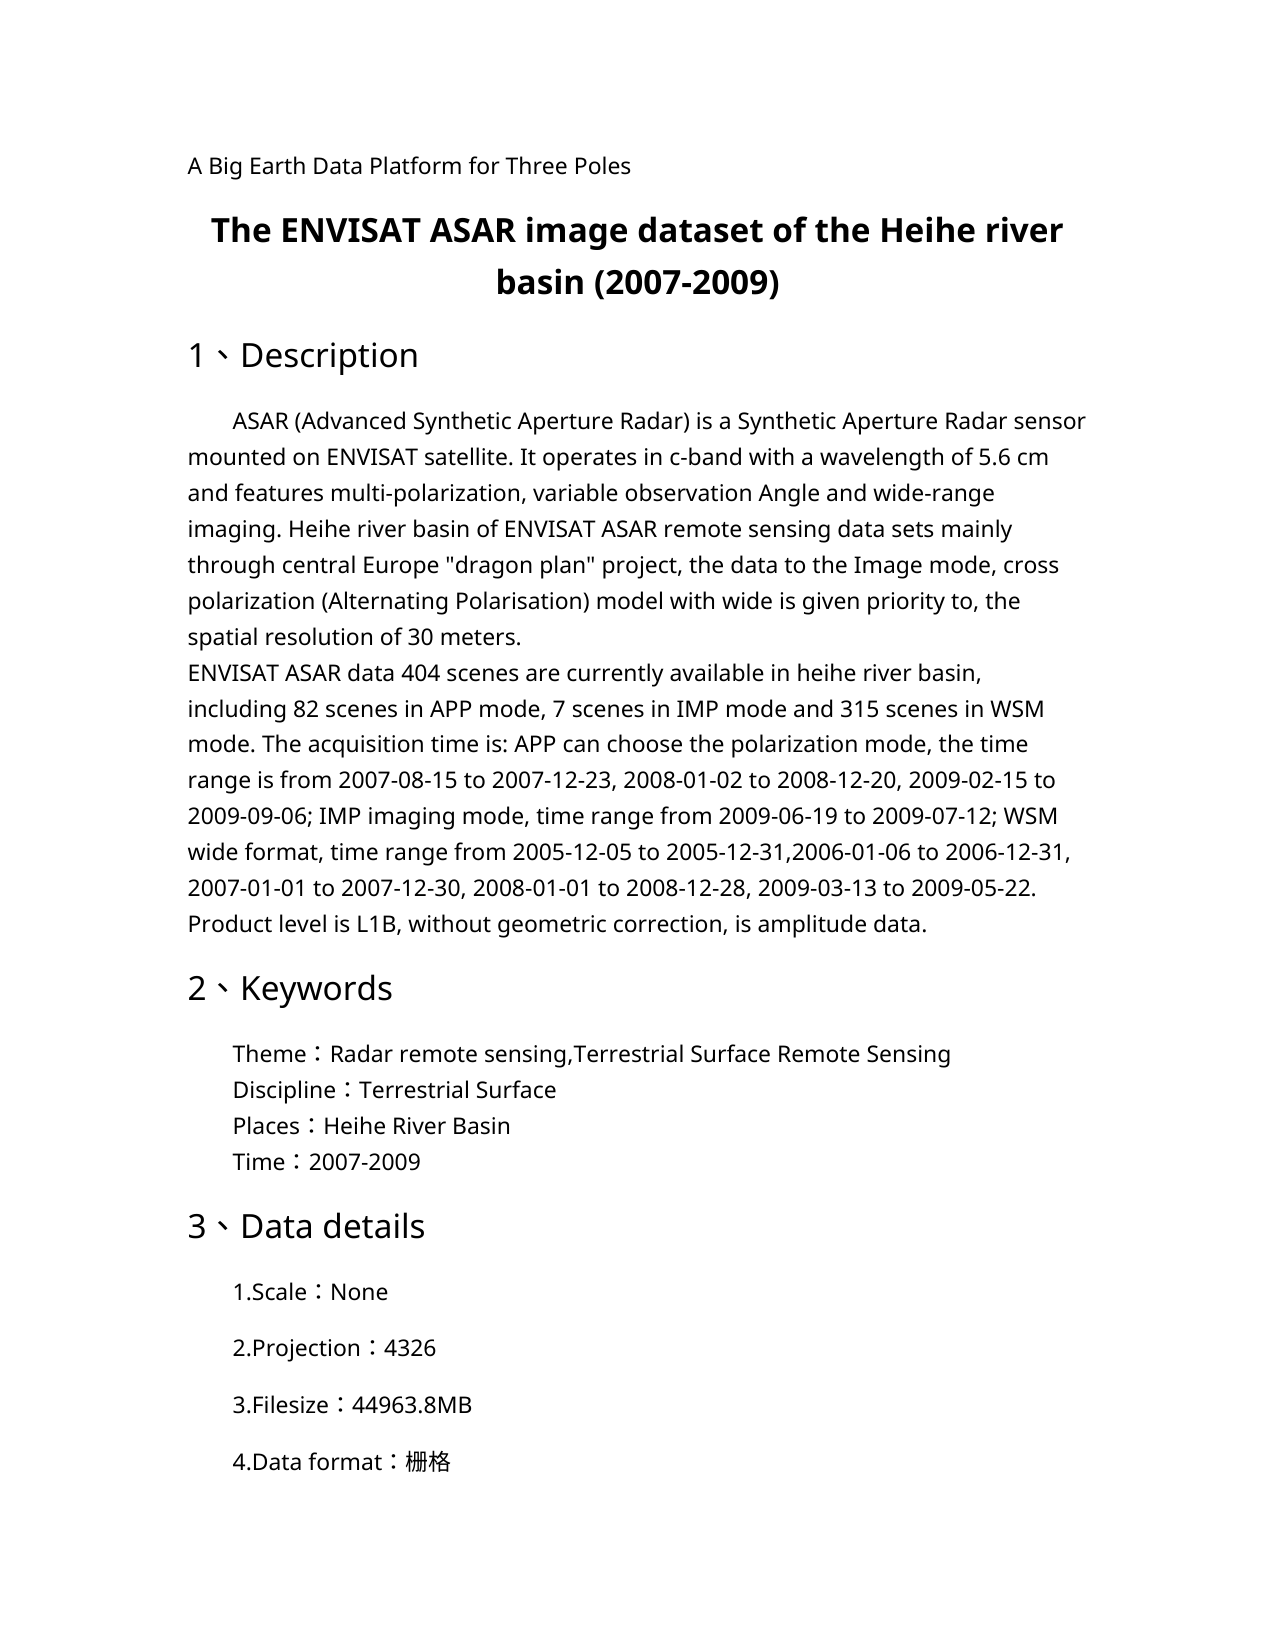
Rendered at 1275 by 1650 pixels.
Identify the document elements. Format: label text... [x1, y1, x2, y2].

text Theme：Radar remote sensing,Terrestrial Surface Remote Sensing Discipline：Terrestrial Surface Places：Heihe River Basin Time：2007-2009 [232, 1038, 1087, 1177]
text A Big Earth Data Platform for Three Poles [187, 150, 1087, 181]
text 3、Data details [187, 1202, 1087, 1248]
text 1、Description [187, 332, 1087, 377]
text The ENVISAT ASAR image dataset of the Heihe river basin (2007-2009) [187, 207, 1087, 304]
text ASAR (Advanced Synthetic Aperture Radar) is a Synthetic Aperture Radar sensor mounted on ENVISAT satellite. It operates in c-band with a wavelength of 5.6 cm and features multi-polarization, variable observation Angle and wide-range imaging. Heihe river basin of ENVISAT ASAR remote sensing data sets mainly through central Europe "dragon plan" project, the data to the Image mode, cross polarization (Alternating Polarisation) model with wide is given priority to, the spatial resolution of 30 meters. ENVISAT ASAR data 404 scenes are currently available in heihe river basin, including 82 scenes in APP mode, 7 scenes in IMP mode and 315 scenes in WSM mode. The acquisition time is: APP can choose the polarization mode, the time range is from 2007-08-15 to 2007-12-23, 2008-01-02 to 2008-12-20, 2009-02-15 to 2009-09-06; IMP imaging mode, time range from 2009-06-19 to 2009-07-12; WSM wide format, time range from 2005-12-05 to 2005-12-31,2006-01-06 to 2006-12-31, 2007-01-01 to 2007-12-30, 2008-01-01 to 2008-12-28, 2009-03-13 to 2009-05-22. Product level is L1B, without geometric correction, is amplitude data. [187, 405, 1087, 939]
text 2.Projection：4326 [232, 1332, 1087, 1363]
text 4.Data format：栅格 [232, 1446, 1087, 1477]
text 1.Scale：None [232, 1276, 1087, 1307]
text 3.Filesize：44963.8MB [232, 1389, 1087, 1420]
text 2、Keywords [187, 965, 1087, 1010]
